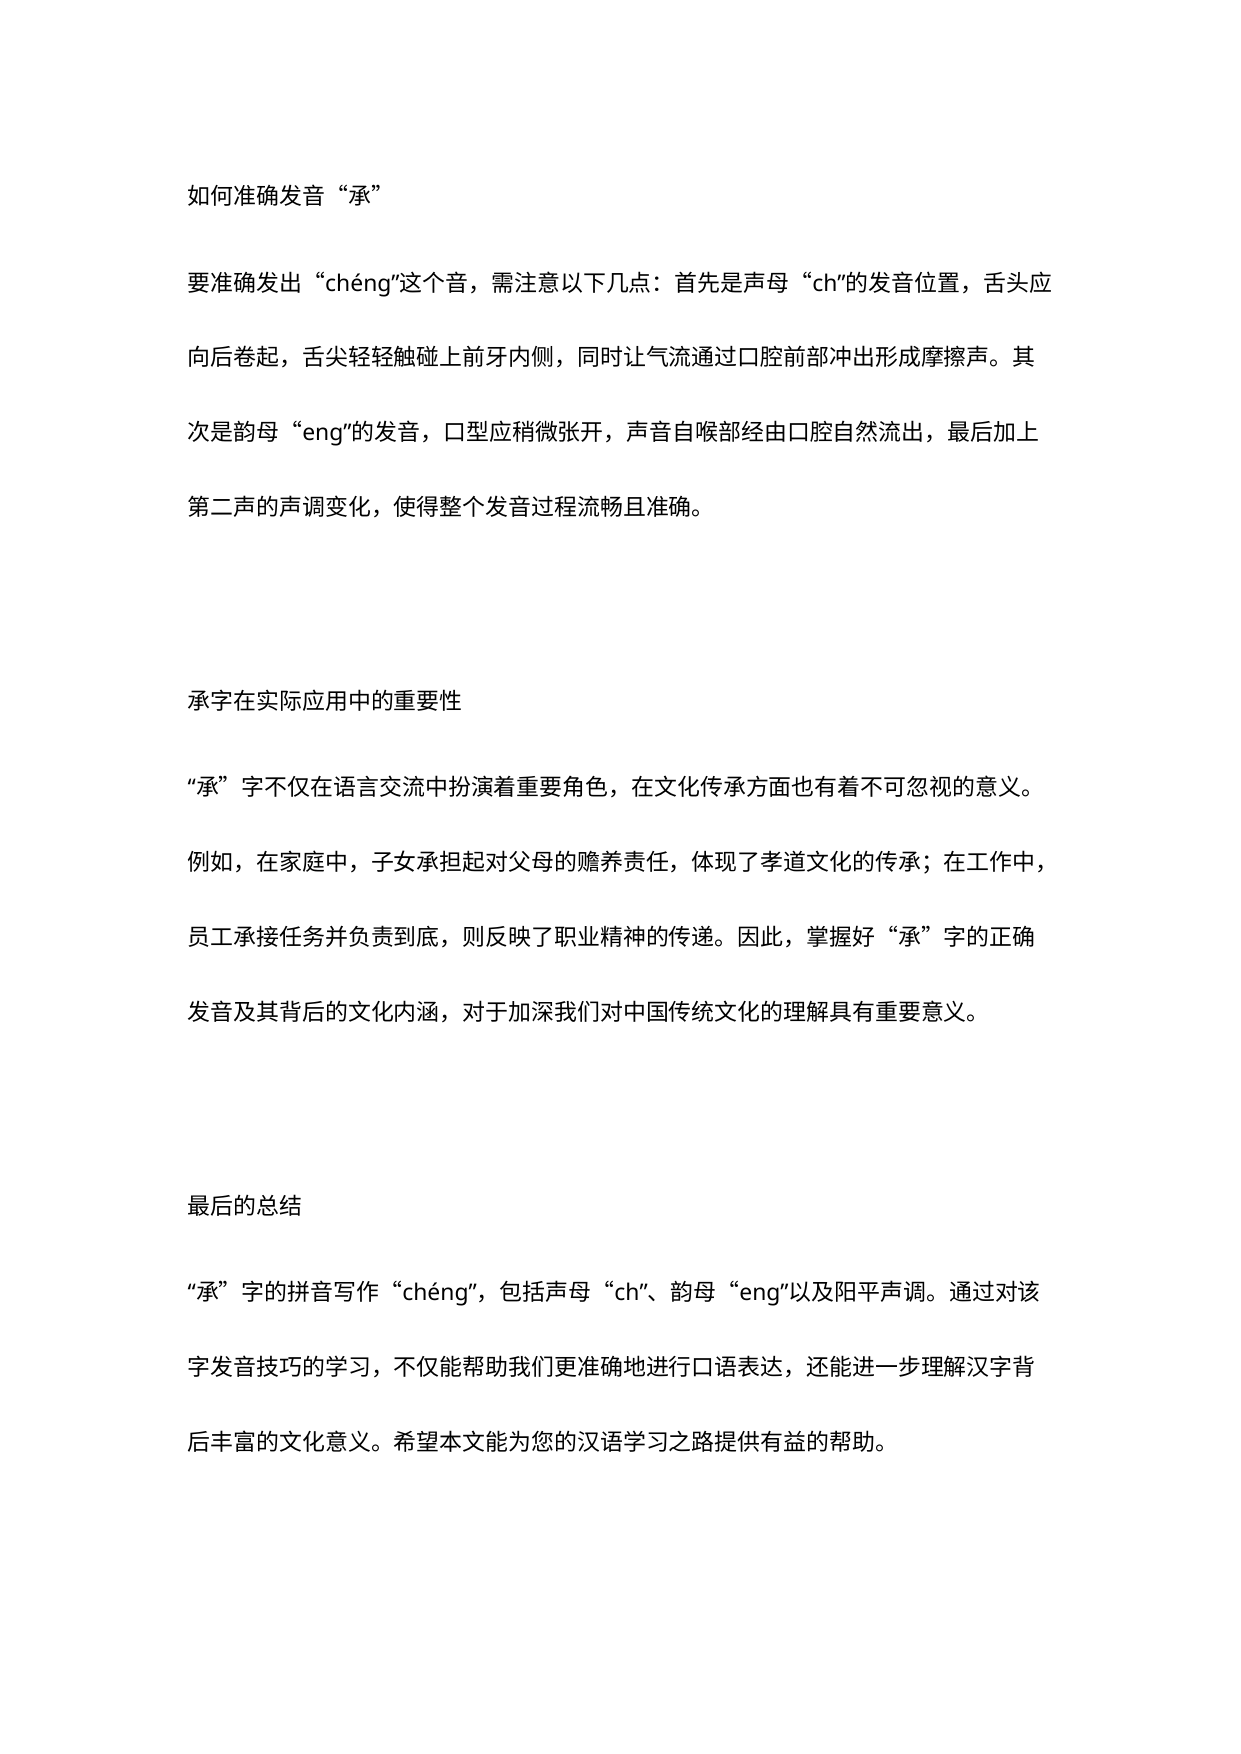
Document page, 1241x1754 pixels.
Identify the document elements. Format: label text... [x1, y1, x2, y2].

text “承”字不仅在语言交流中扮演着重要角色，在文化传承方面也有着不可忽视的意义。例如，在家庭中，子女承担起对父母的赡养责任，体现了孝道文化的传承；在工作中，员工承接任务并负责到底，则反映了职业精神的传递。因此，掌握好“承”字的正确发音及其背后的文化内涵，对于加深我们对中国传统文化的理解具有重要意义。 [187, 753, 1053, 1042]
text 要准确发出“chéng”这个音，需注意以下几点：首先是声母“ch”的发音位置，舌头应向后卷起，舌尖轻轻触碰上前牙内侧，同时让气流通过口腔前部冲出形成摩擦声。其次是韵母“eng”的发音，口型应稍微张开，声音自喉部经由口腔自然流出，最后加上第二声的声调变化，使得整个发音过程流畅且准确。 [187, 248, 1053, 538]
text “承”字的拼音写作“chéng”，包括声母“ch”、韵母“eng”以及阳平声调。通过对该字发音技巧的学习，不仅能帮助我们更准确地进行口语表达，还能进一步理解汉字背后丰富的文化意义。希望本文能为您的汉语学习之路提供有益的帮助。 [187, 1258, 1053, 1473]
text 承字在实际应用中的重要性 [187, 667, 1053, 732]
text 如何准确发音“承” [187, 162, 1053, 227]
text 最后的总结 [187, 1172, 1053, 1237]
